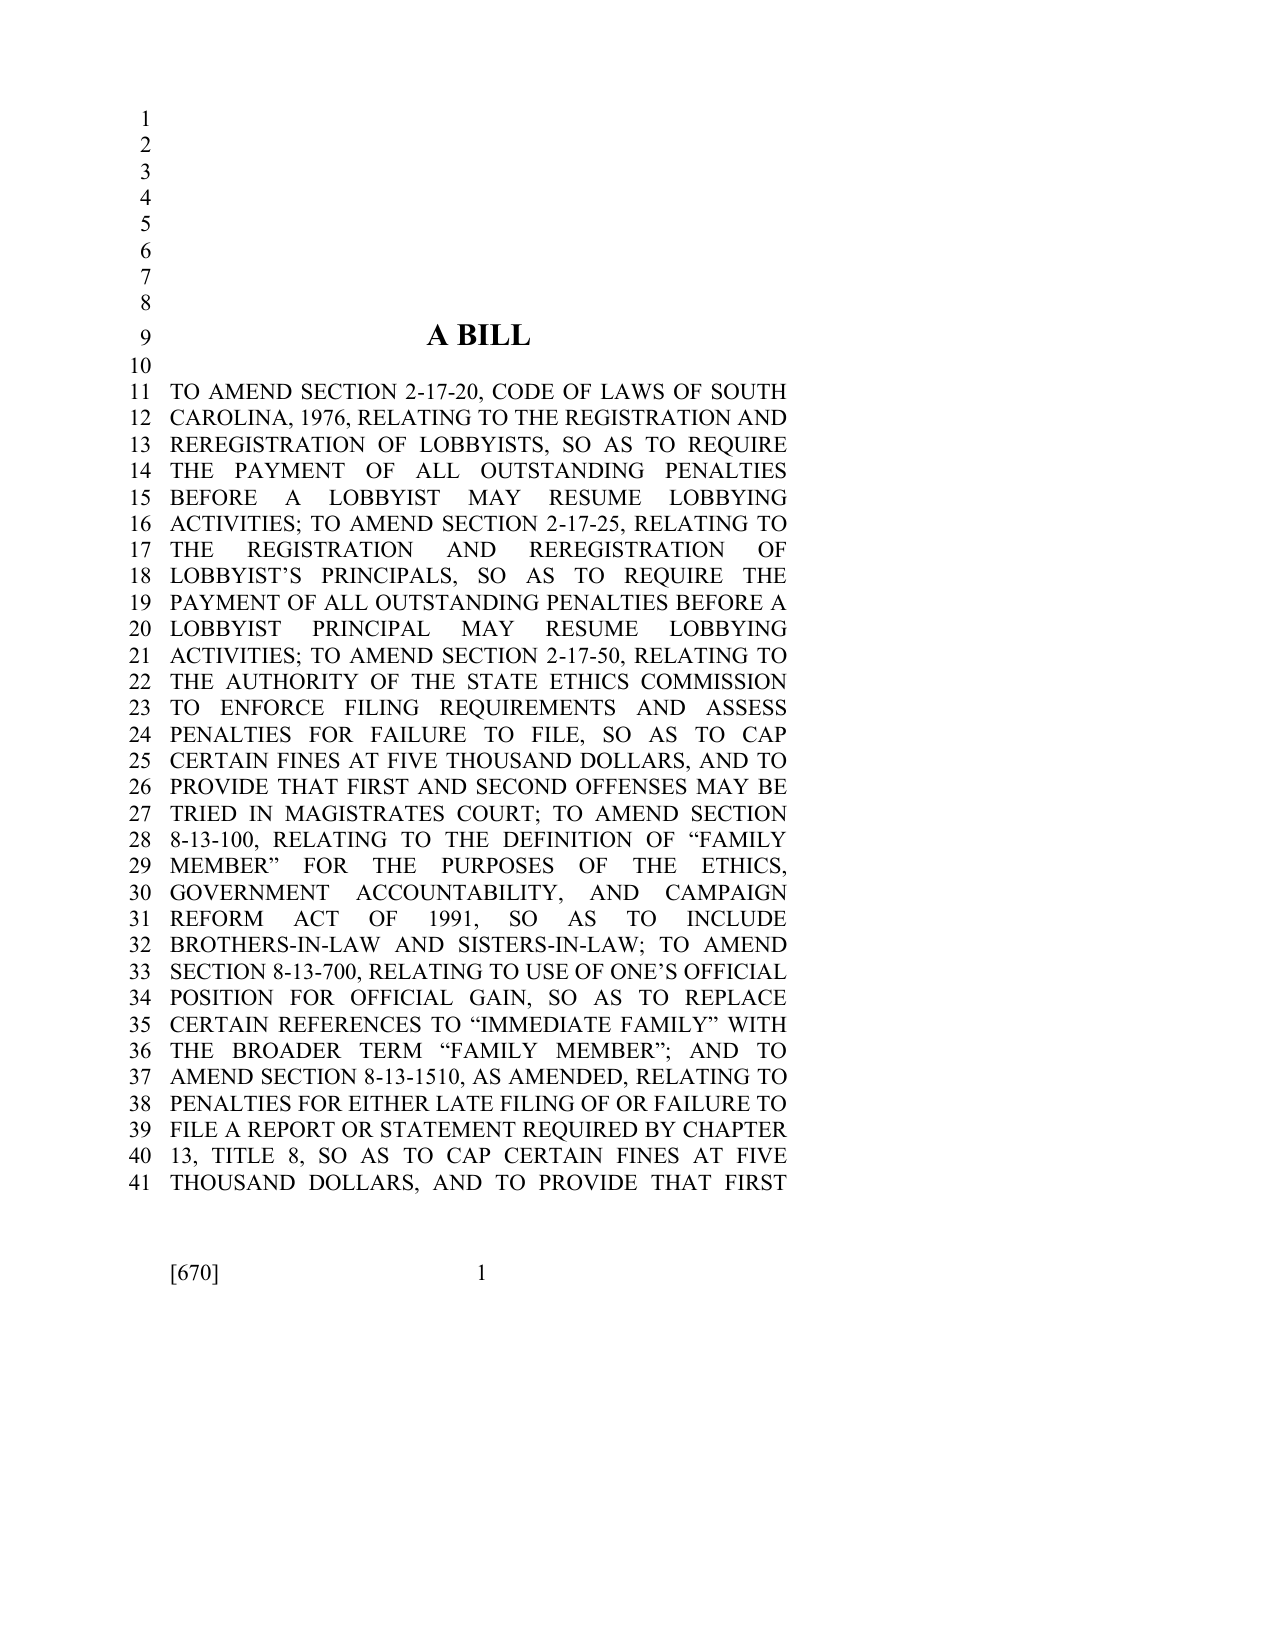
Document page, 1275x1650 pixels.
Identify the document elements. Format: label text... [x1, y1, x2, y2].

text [169, 378, 787, 1195]
text A BILL [169, 316, 787, 352]
